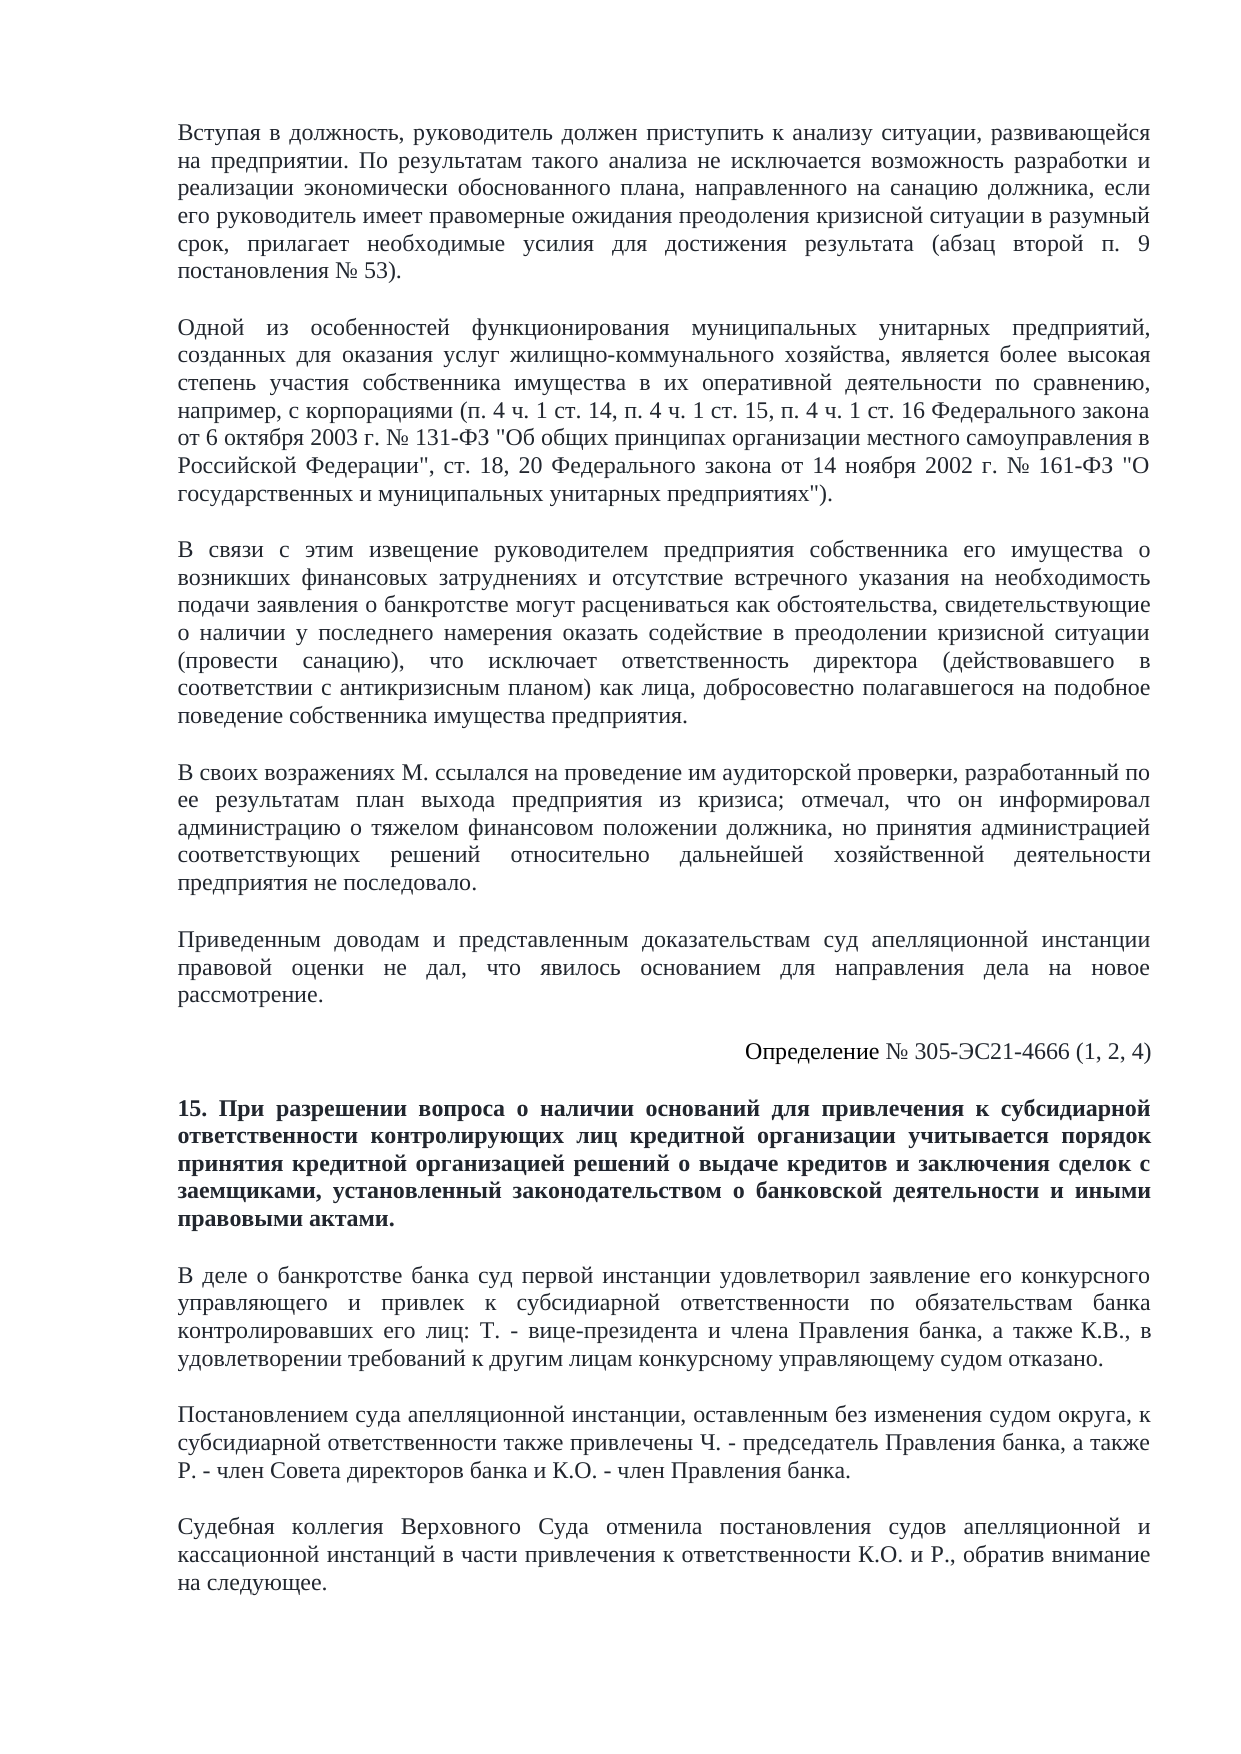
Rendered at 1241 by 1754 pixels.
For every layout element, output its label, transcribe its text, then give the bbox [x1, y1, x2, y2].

text Приведенным доводам и представленным доказательствам суд апелляционной инстанции правовой оценки не дал, что явилось основанием для направления дела на новое рассмотрение. [177, 925, 1152, 1008]
text В своих возражениях М. ссылался на проведение им аудиторской проверки, разработанный по ее результатам план выхода предприятия из кризиса; отмечал, что он информировал администрацию о тяжелом финансовом положении должника, но принятия администрацией соответствующих решений относительно дальнейшей хозяйственной деятельности предприятия не последовало. [177, 758, 1152, 896]
text Судебная коллегия Верховного Суда отменила постановления судов апелляционной и кассационной инстанций в части привлечения к ответственности К.О. и Р., обратив внимание на следующее. [177, 1512, 1152, 1595]
text В связи с этим извещение руководителем предприятия собственника его имущества о возникших финансовых затруднениях и отсутствие встречного указания на необходимость подачи заявления о банкротстве могут расцениваться как обстоятельства, свидетельствующие о наличии у последнего намерения оказать содействие в преодолении кризисной ситуации (провести санацию), что исключает ответственность директора (действовавшего в соответствии с антикризисным планом) как лица, добросовестно полагавшегося на подобное поведение собственника имущества предприятия. [177, 535, 1152, 728]
text Определение № 305-ЭС21-4666 (1, 2, 4) [177, 1037, 1152, 1064]
text 15. При разрешении вопроса о наличии оснований для привлечения к субсидиарной ответственности контролирующих лиц кредитной организации учитывается порядок принятия кредитной организацией решений о выдаче кредитов и заключения сделок с заемщиками, установленный законодательством о банковской деятельности и иными правовыми актами. [177, 1094, 1152, 1232]
text Одной из особенностей функционирования муниципальных унитарных предприятий, созданных для оказания услуг жилищно-коммунального хозяйства, является более высокая степень участия собственника имущества в их оперативной деятельности по сравнению, например, с корпорациями (п. 4 ч. 1 ст. 14, п. 4 ч. 1 ст. 15, п. 4 ч. 1 ст. 16 Федерального закона от 6 октября 2003 г. № 131-ФЗ "Об общих принципах организации местного самоуправления в Российской Федерации", ст. 18, 20 Федерального закона от 14 ноября 2002 г. № 161-ФЗ "О государственных и муниципальных унитарных предприятиях"). [177, 313, 1152, 506]
text Постановлением суда апелляционной инстанции, оставленным без изменения судом округа, к субсидиарной ответственности также привлечены Ч. - председатель Правления банка, а также Р. - член Совета директоров банка и К.О. - член Правления банка. [177, 1400, 1152, 1483]
text Вступая в должность, руководитель должен приступить к анализу ситуации, развивающейся на предприятии. По результатам такого анализа не исключается возможность разработки и реализации экономически обоснованного плана, направленного на санацию должника, если его руководитель имеет правомерные ожидания преодоления кризисной ситуации в разумный срок, прилагает необходимые усилия для достижения результата (абзац второй п. 9 постановления № 53). [177, 118, 1152, 284]
text В деле о банкротстве банка суд первой инстанции удовлетворил заявление его конкурсного управляющего и привлек к субсидиарной ответственности по обязательствам банка контролировавших его лиц: Т. - вице-президента и члена Правления банка, а также К.В., в удовлетворении требований к другим лицам конкурсному управляющему судом отказано. [177, 1261, 1152, 1371]
